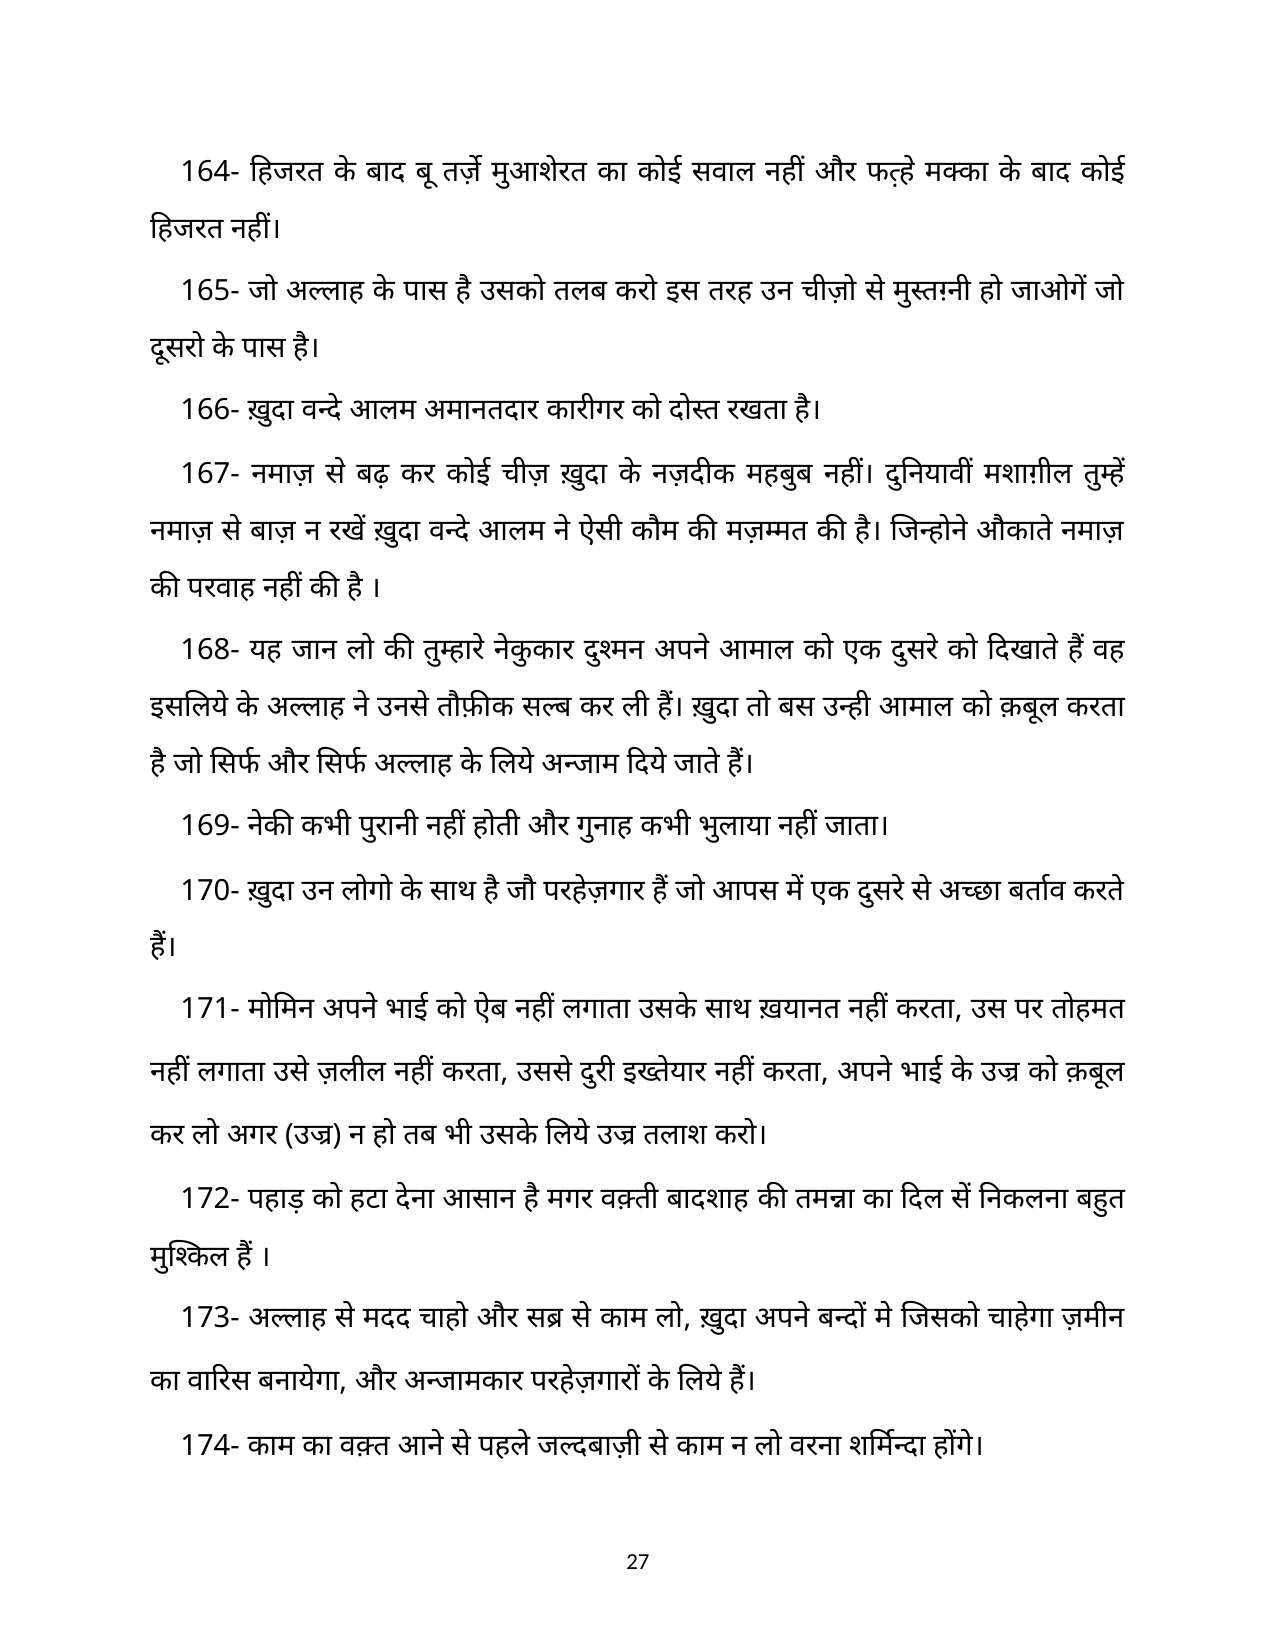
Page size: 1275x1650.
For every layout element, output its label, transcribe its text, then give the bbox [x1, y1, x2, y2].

text 170- ख़ुदा उन लोगो के साथ है जौ परहेज़गार हैं जो आपस में एक दुसरे से अच्छा बर्ताव करते हैं। [150, 869, 1125, 969]
text 174- काम का वक़्त आने से पहले जल्दबाज़ी से काम न लो वरना शर्मिन्दा होंगे। [150, 1424, 1125, 1467]
text 169- नेकी कभी पुरानी नहीं होती और गुनाह कभी भुलाया नहीं जाता। [150, 804, 1125, 847]
text 173- अल्लाह से मदद चाहो और सब्र से काम लो, ख़ुदा अपने बन्दों मे जिसको चाहेगा ज़मीन का वारिस बनायेगा, और अन्जामकार परहेज़गारों के लिये हैं। [150, 1297, 1125, 1403]
text 166- ख़ुदा वन्दे आलम अमानतदार कारीगर को दोस्त रखता है। [150, 388, 1125, 431]
text 167- नमाज़ से बढ़ कर कोई चीज़ ख़ुदा के नज़दीक महबुब नहीं। दुनियावीं मशाग़ील तुम्हें नमाज़ से बाज़ न रखें ख़ुदा वन्दे आलम ने ऐसी कौम की मज़म्मत की है। जिन्होने औकाते नमाज़ की परवाह नहीं की है । [150, 452, 1125, 609]
text 172- पहाड़ को हटा देना आसान है मगर वक़्ती बादशाह की तमन्ना का दिल सें निकलना बहुत मुश्किल हैं । [150, 1178, 1125, 1278]
text 171- मोमिन अपने भाई को ऐब नहीं लगाता उसके साथ ख़यानत नहीं करता, उस पर तोहमत नहीं लगाता उसे ज़लील नहीं करता, उससे दुरी इख्तेयार नहीं करता, अपने भाई के उज्र को क़बूल कर लो अगर (उज्र) न हो तब भी उसके लिये उज्र तलाश करो। [150, 988, 1125, 1156]
text 164- हिजरत के बाद बू तर्ज़े मुआशेरत का कोई सवाल नहीं और फत़्हे मक्का के बाद कोई हिजरत नहीं। [150, 150, 1125, 250]
text 168- यह जान लो की तुम्हारे नेकुकार दुश्मन अपने आमाल को एक दुसरे को दिखाते हैं वह इसलिये के अल्लाह ने उनसे तौफ़ीक सल्ब कर ली हैं। ख़ुदा तो बस उन्ही आमाल को क़बूल करता है जो सिर्फ और सिर्फ अल्लाह के लिये अन्जाम दिये जाते हैं। [150, 628, 1125, 785]
text 165- जो अल्लाह के पास है उसको तलब करो इस तरह उन चीज़ो से मुस्तग़्नी हो जाओगें जो दूसरो के पास है। [150, 269, 1125, 369]
